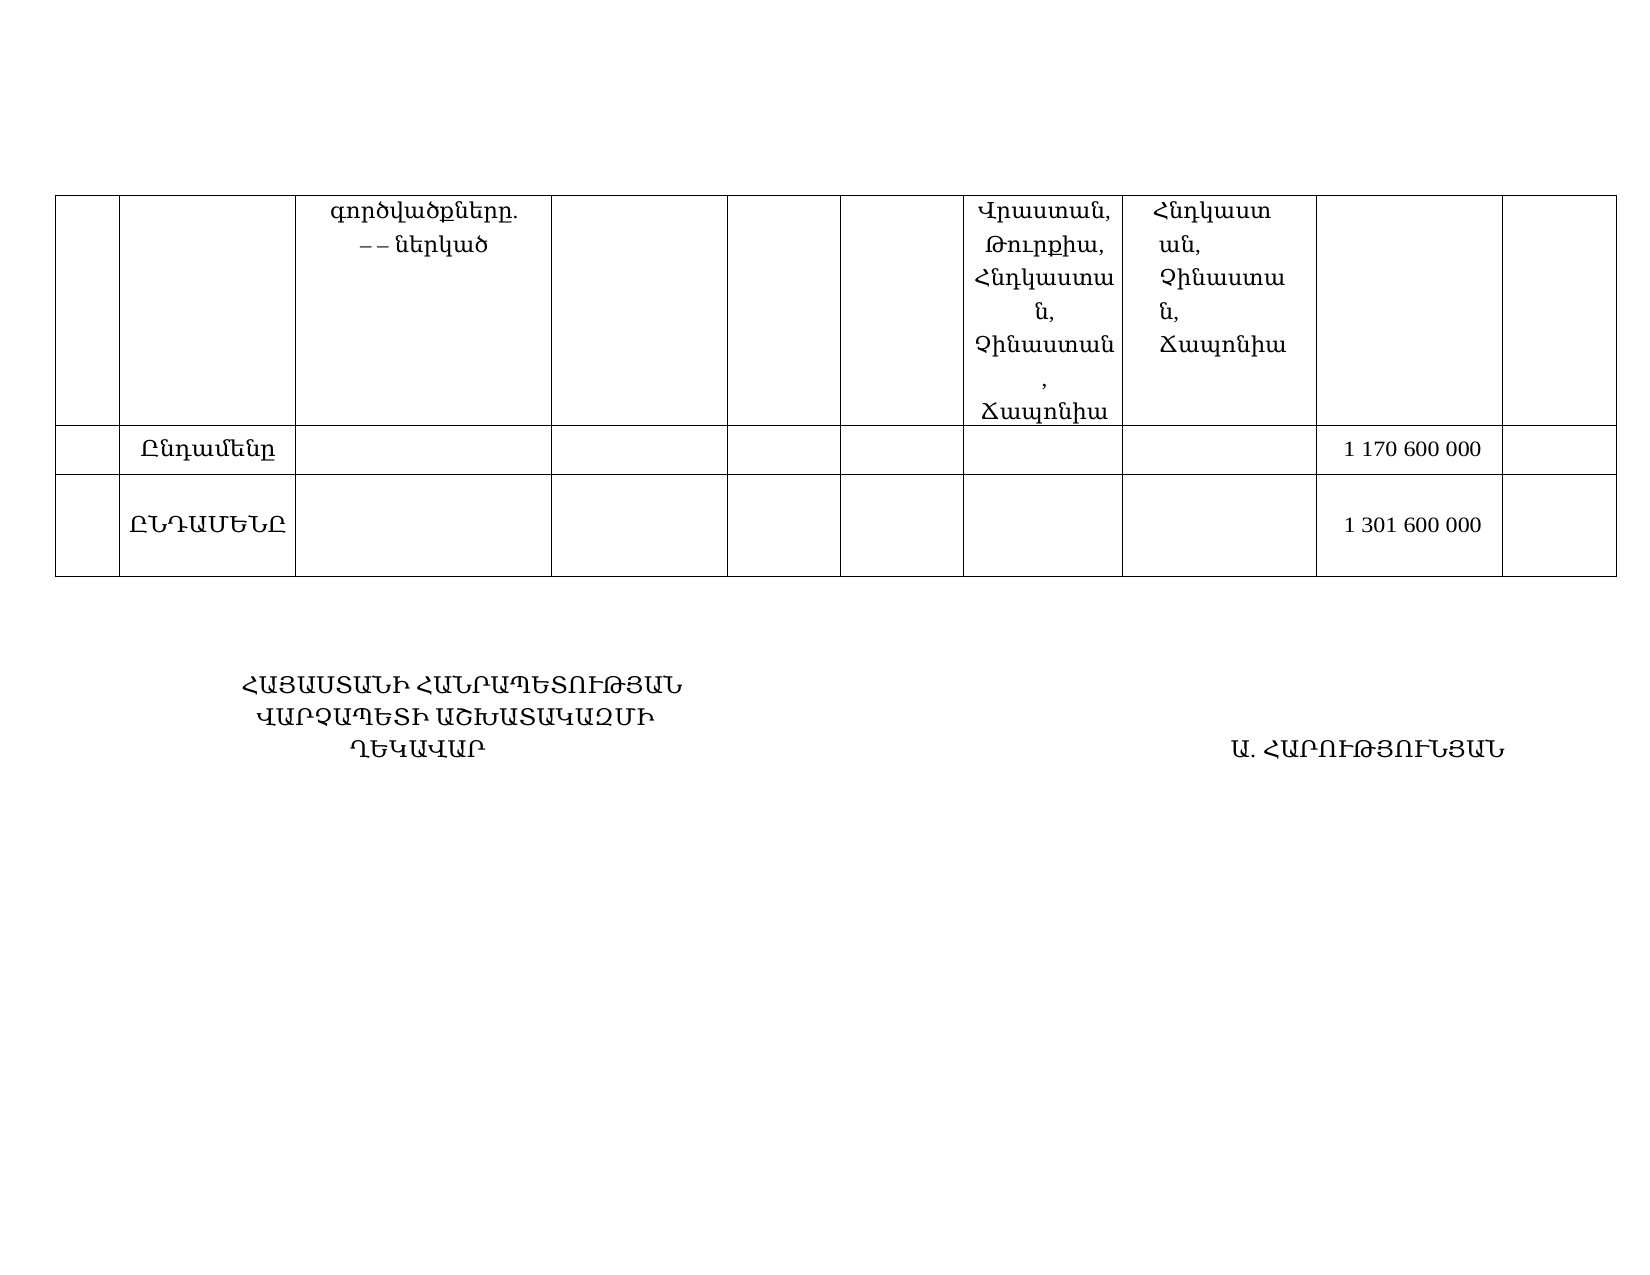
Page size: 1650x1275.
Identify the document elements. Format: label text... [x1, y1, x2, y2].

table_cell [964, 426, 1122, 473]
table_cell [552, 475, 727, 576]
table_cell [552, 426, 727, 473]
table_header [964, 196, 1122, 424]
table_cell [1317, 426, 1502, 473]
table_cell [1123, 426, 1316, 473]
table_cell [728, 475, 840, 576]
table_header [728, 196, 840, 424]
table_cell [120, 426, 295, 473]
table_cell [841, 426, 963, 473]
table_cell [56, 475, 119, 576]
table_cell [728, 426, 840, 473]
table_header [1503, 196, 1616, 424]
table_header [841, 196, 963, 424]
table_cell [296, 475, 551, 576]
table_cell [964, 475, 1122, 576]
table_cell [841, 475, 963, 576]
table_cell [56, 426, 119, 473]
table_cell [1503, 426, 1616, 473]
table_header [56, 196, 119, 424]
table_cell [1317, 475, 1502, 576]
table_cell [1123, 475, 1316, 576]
text ՂԵԿԱՎԱՐ Ա. ՀԱՐՈՒԹՅՈՒՆՅԱՆ [349, 736, 1631, 762]
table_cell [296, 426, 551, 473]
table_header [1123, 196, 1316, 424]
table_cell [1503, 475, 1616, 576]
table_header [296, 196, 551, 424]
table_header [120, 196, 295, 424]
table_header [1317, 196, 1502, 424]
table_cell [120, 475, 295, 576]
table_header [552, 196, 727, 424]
text ՀԱՅԱՍՏԱՆԻ ՀԱՆՐԱՊԵՏՈՒԹՅԱՆ ՎԱՐՉԱՊԵՏԻ ԱՇԽԱՏԱԿԱԶՄԻ [241, 672, 794, 730]
